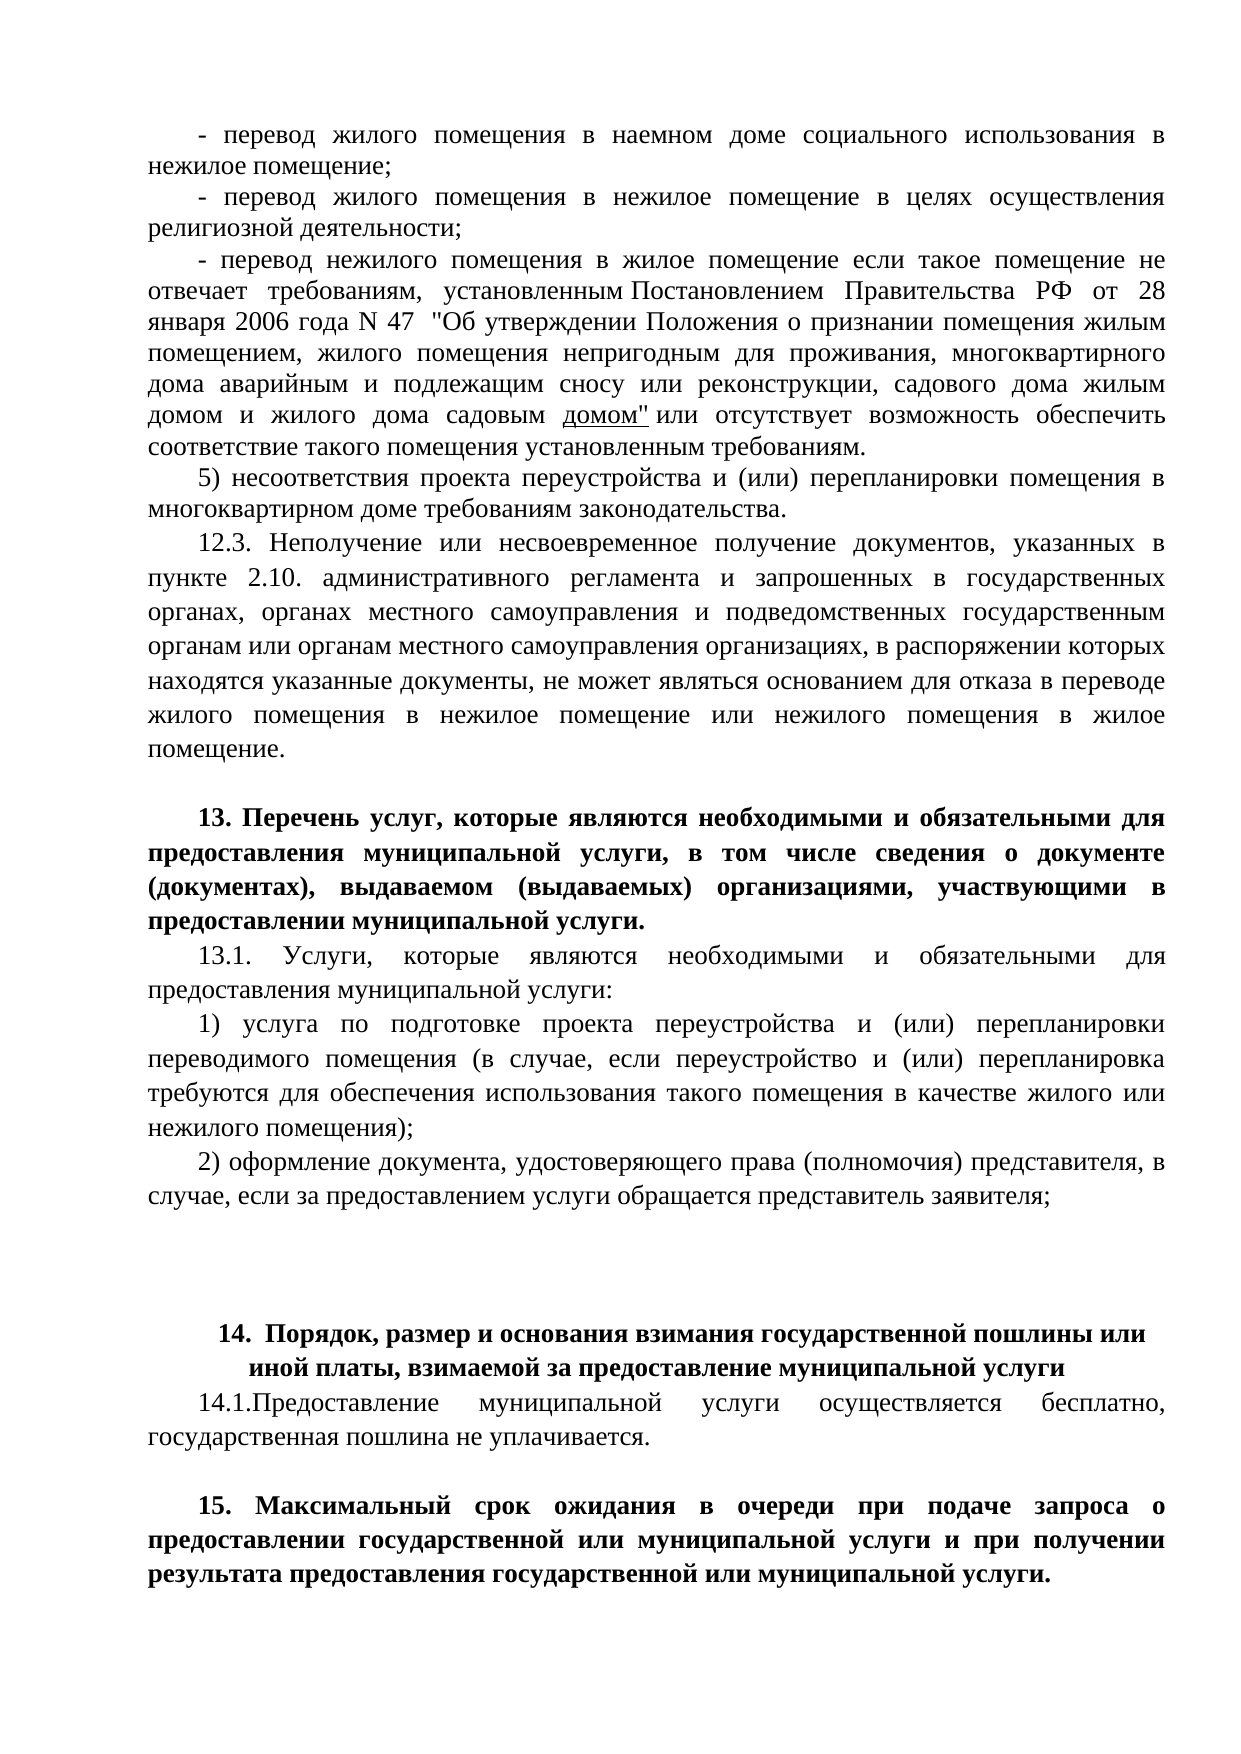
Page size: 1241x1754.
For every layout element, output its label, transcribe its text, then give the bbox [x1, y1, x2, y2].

text 13. Перечень услуг, которые являются необходимыми и обязательными для предоставления муниципальной услуги, в том числе сведения о документе (документах), выдаваемом (выдаваемых) организациями, участвующими в предоставлении муниципальной услуги. [148, 798, 1167, 936]
text 15. Максимальный срок ожидания в очереди при подаче запроса о предоставлении государственной или муниципальной услуги и при получении результата предоставления государственной или муниципальной услуги. [148, 1486, 1167, 1589]
text 14. Порядок, размер и основания взимания государственной пошлины или иной платы, взимаемой за предоставление муниципальной услуги [148, 1314, 1167, 1382]
text 2) оформление документа, удостоверяющего права (полномочия) представителя, в случае, если за предоставлением услуги обращается представитель заявителя; [148, 1142, 1167, 1211]
text 12.3. Неполучение или несвоевременное получение документов, указанных в пункте 2.10. административного регламента и запрошенных в государственных органах, органах местного самоуправления и подведомственных государственным органам или органам местного самоуправления организациях, в распоряжении которых находятся указанные документы, не может являться основанием для отказа в переводе жилого помещения в нежилое помещение или нежилого помещения в жилое помещение. [148, 523, 1167, 798]
text - перевод жилого помещения в нежилое помещение в целях осуществления религиозной деятельности; [148, 180, 1167, 243]
text 1) услуга по подготовке проекта переустройства и (или) перепланировки переводимого помещения (в случае, если переустройство и (или) перепланировка требуются для обеспечения использования такого помещения в качестве жилого или нежилого помещения); [148, 1004, 1167, 1142]
text 14.1.Предоставление муниципальной услуги осуществляется бесплатно, государственная пошлина не уплачивается. [148, 1382, 1167, 1451]
text 13.1. Услуги, которые являются необходимыми и обязательными для предоставления муниципальной услуги: [148, 936, 1167, 1004]
text - перевод жилого помещения в наемном доме социального использования в нежилое помещение; [148, 118, 1167, 180]
text 5) несоответствия проекта переустройства и (или) перепланировки помещения в многоквартирном доме требованиям законодательства. [148, 461, 1167, 523]
text - перевод нежилого помещения в жилое помещение если такое помещение не отвечает требованиям, установленным Постановлением Правительства РФ от 28 января 2006 года N 47 "Об утверждении Положения о признании помещения жилым помещением, жилого помещения непригодным для проживания, многоквартирного дома аварийным и подлежащим сносу или реконструкции, садового дома жилым домом и жилого дома садовым домом" или отсутствует возможность обеспечить соответствие такого помещения установленным требованиям. [148, 243, 1167, 461]
